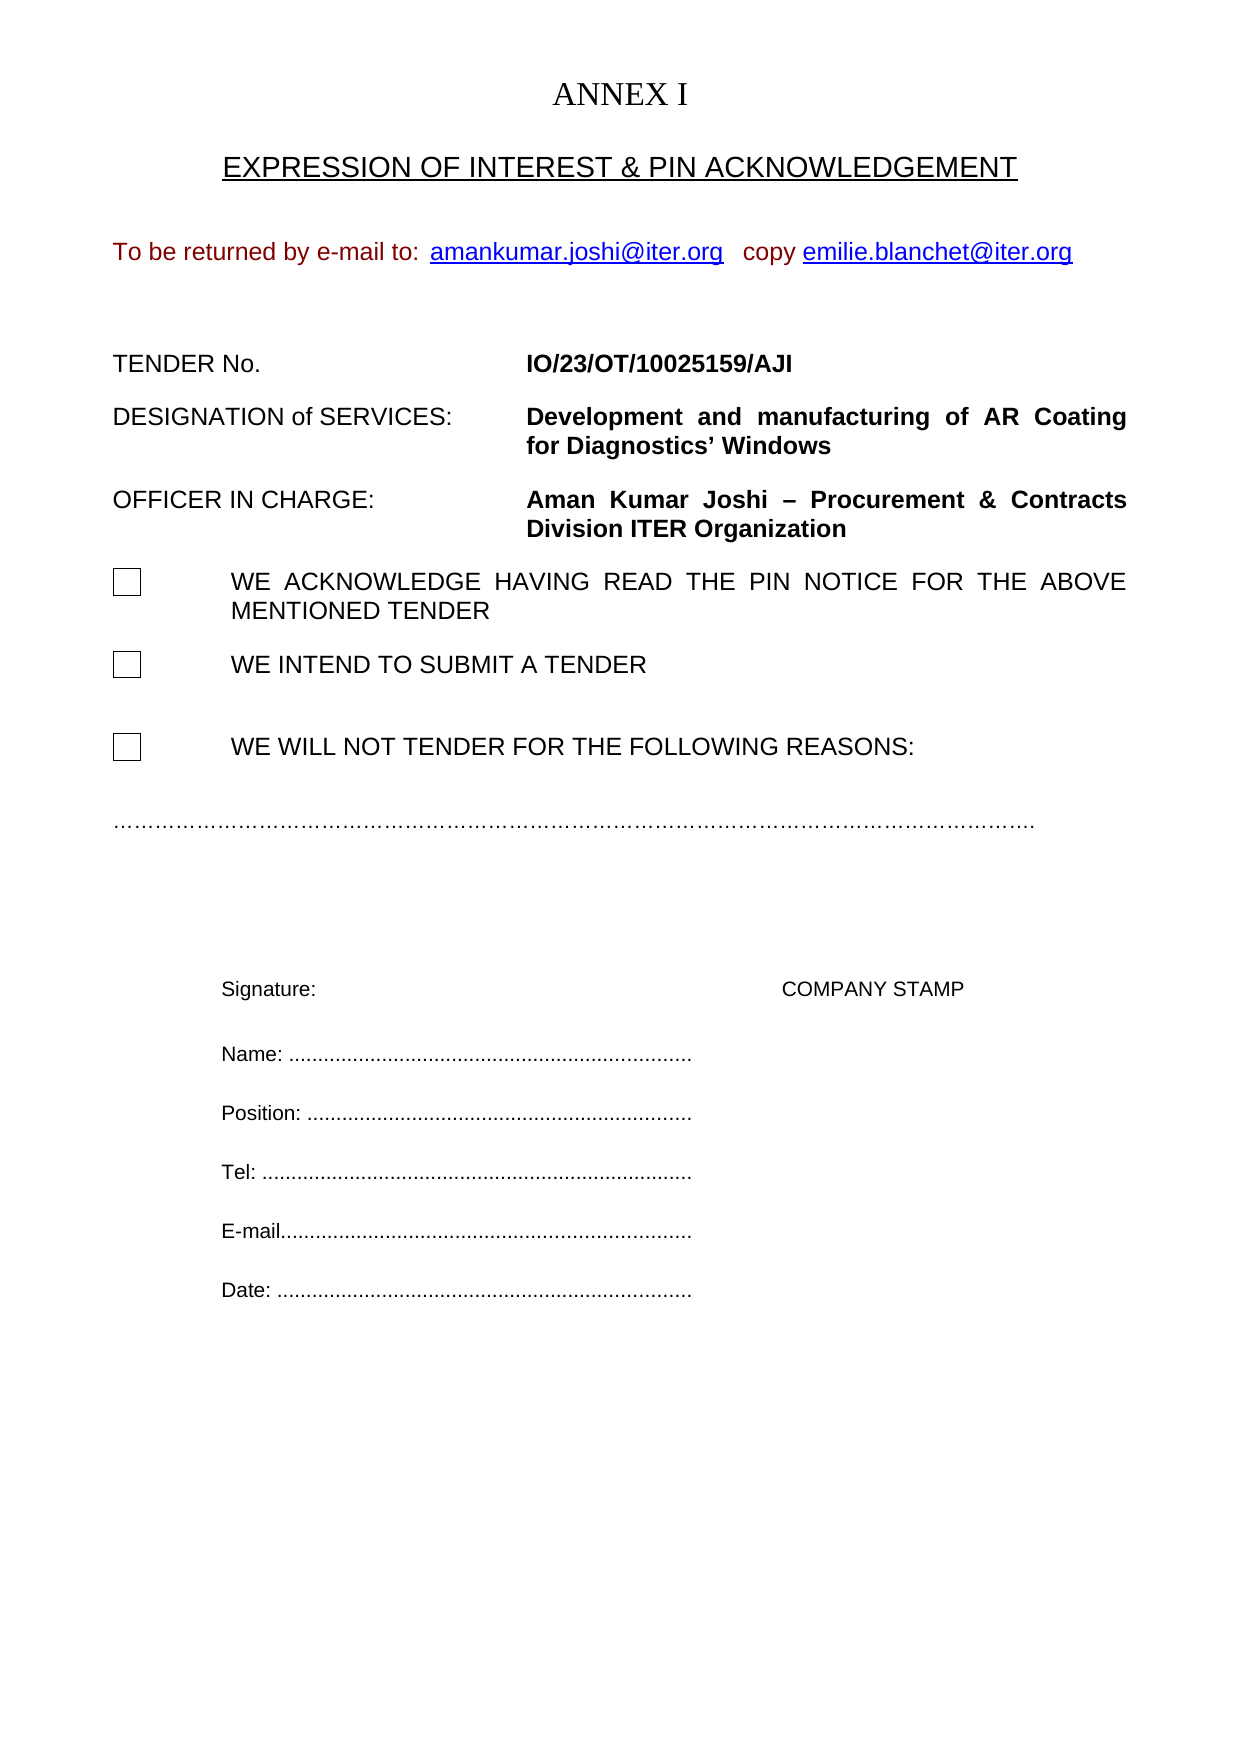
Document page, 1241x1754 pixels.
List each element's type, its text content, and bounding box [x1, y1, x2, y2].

table_cell Name: [210, 1025, 716, 1084]
table_cell Position: [210, 1084, 716, 1143]
table_cell Date: [210, 1261, 716, 1320]
table_cell E-mail [210, 1202, 716, 1261]
table_cell Tel: [210, 1143, 716, 1202]
text ……………………………………………………………………………………………………………………. [112, 809, 1128, 833]
text WE INTEND TO SUBMIT A TENDER [112, 650, 1128, 678]
text OFFICER IN CHARGE: Aman Kumar Joshi – Procurement & Contracts Division ITER Organization [112, 485, 1128, 542]
text DESIGNATION of SERVICES: Development and manufacturing of AR Coating for Diagnostics’ Windows [112, 402, 1128, 460]
table_header Signature: [210, 929, 716, 1024]
text To be returned by e-mail to: amankumar.joshi@iter.org copy emilie.blanchet@iter.org [112, 237, 1128, 266]
text TENDER No. IO/23/OT/10025159/AJI [112, 348, 1128, 377]
table_header COMPANY STAMP [716, 929, 1030, 1320]
text WE WILL NOT TENDER FOR THE FOLLOWING REASONS: [112, 732, 1128, 761]
text EXPRESSION OF INTEREST & PIN ACKNOWLEDGEMENT [112, 150, 1128, 183]
text WE ACKNOWLEDGE HAVING READ THE PIN NOTICE FOR THE ABOVE MENTIONED TENDER [112, 567, 1128, 625]
